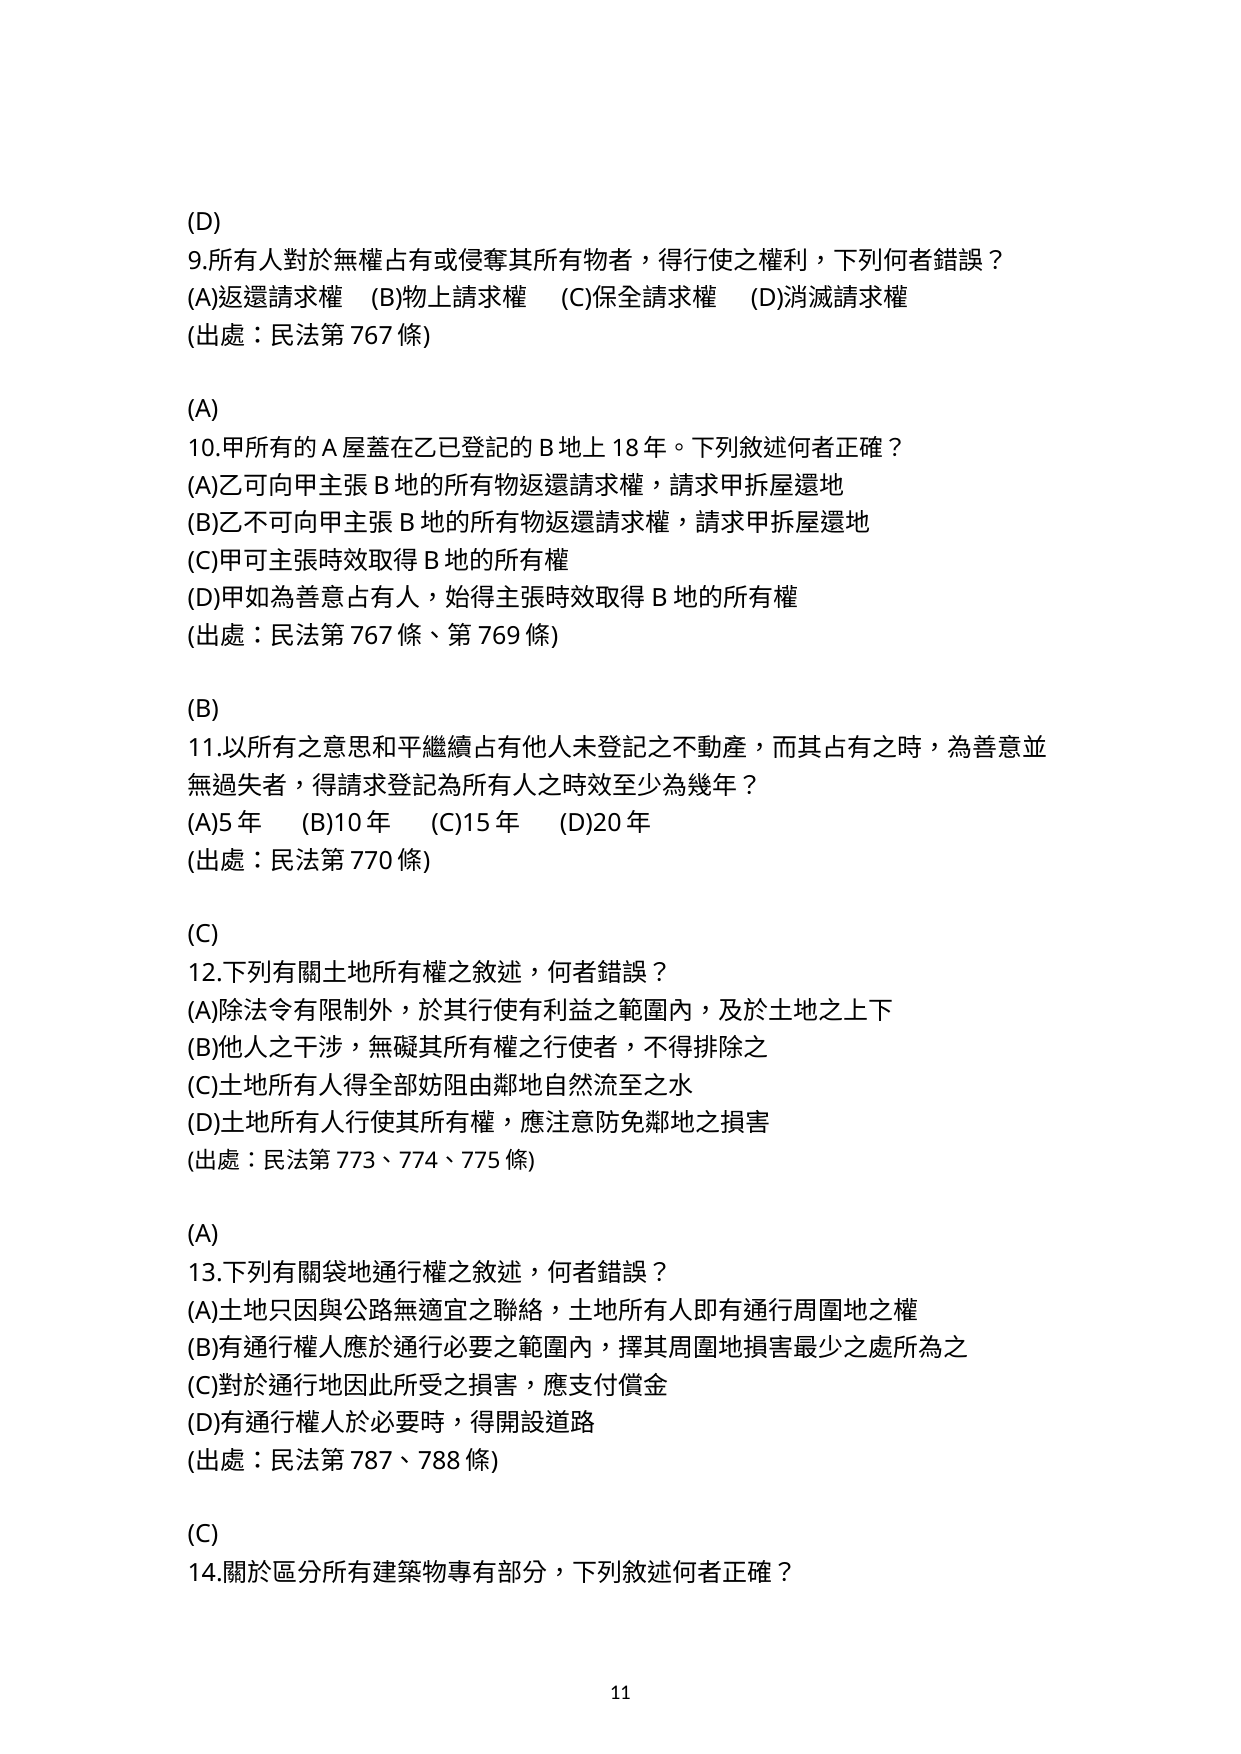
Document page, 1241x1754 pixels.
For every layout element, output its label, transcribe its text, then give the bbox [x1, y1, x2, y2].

text (A) [187, 389, 1053, 427]
text (B) [187, 689, 1053, 727]
text 10.甲所有的A屋蓋在乙已登記的B地上18年。下列敘述何者正確？ [187, 427, 1053, 464]
text (B)乙不可向甲主張B地的所有物返還請求權，請求甲拆屋還地 [187, 502, 1053, 539]
text (A)返還請求權 (B)物上請求權 (C)保全請求權 (D)消滅請求權 [187, 277, 1053, 314]
text 11.以所有之意思和平繼續占有他人未登記之不動產，而其占有之時，為善意並無過失者，得請求登記為所有人之時效至少為幾年？ [187, 727, 1053, 802]
text (出處：民法第773、774、775條) [187, 1139, 1053, 1177]
text (A) [187, 1214, 1053, 1252]
text (D)甲如為善意占有人，始得主張時效取得 B 地的所有權 [187, 577, 1053, 614]
text (出處：民法第787、788條) [187, 1439, 1053, 1477]
text (C)土地所有人得全部妨阻由鄰地自然流至之水 [187, 1064, 1053, 1102]
text (出處：民法第767條、第769條) [187, 614, 1053, 652]
text (A)除法令有限制外，於其行使有利益之範圍內，及於土地之上下 [187, 989, 1053, 1027]
text (出處：民法第770條) [187, 839, 1053, 877]
text (B)有通行權人應於通行必要之範圍內，擇其周圍地損害最少之處所為之 [187, 1327, 1053, 1364]
text (D) [187, 202, 1053, 239]
text 14.關於區分所有建築物專有部分，下列敘述何者正確？ [187, 1552, 1053, 1589]
text (C) [187, 914, 1053, 952]
text 12.下列有關土地所有權之敘述，何者錯誤？ [187, 952, 1053, 989]
text (A)5年 (B)10年 (C)15年 (D)20年 [187, 802, 1053, 839]
text (A)乙可向甲主張B地的所有物返還請求權，請求甲拆屋還地 [187, 464, 1053, 502]
text (B)他人之干涉，無礙其所有權之行使者，不得排除之 [187, 1027, 1053, 1064]
text (C)甲可主張時效取得B地的所有權 [187, 539, 1053, 577]
text (D)土地所有人行使其所有權，應注意防免鄰地之損害 [187, 1102, 1053, 1139]
text 13.下列有關袋地通行權之敘述，何者錯誤？ [187, 1252, 1053, 1289]
text (C) [187, 1514, 1053, 1552]
text (C)對於通行地因此所受之損害，應支付償金 [187, 1364, 1053, 1402]
text (出處：民法第767條) [187, 314, 1053, 352]
text (A)土地只因與公路無適宜之聯絡，土地所有人即有通行周圍地之權 [187, 1289, 1053, 1327]
text (D)有通行權人於必要時，得開設道路 [187, 1402, 1053, 1439]
text 9.所有人對於無權占有或侵奪其所有物者，得行使之權利，下列何者錯誤？ [187, 239, 1053, 277]
